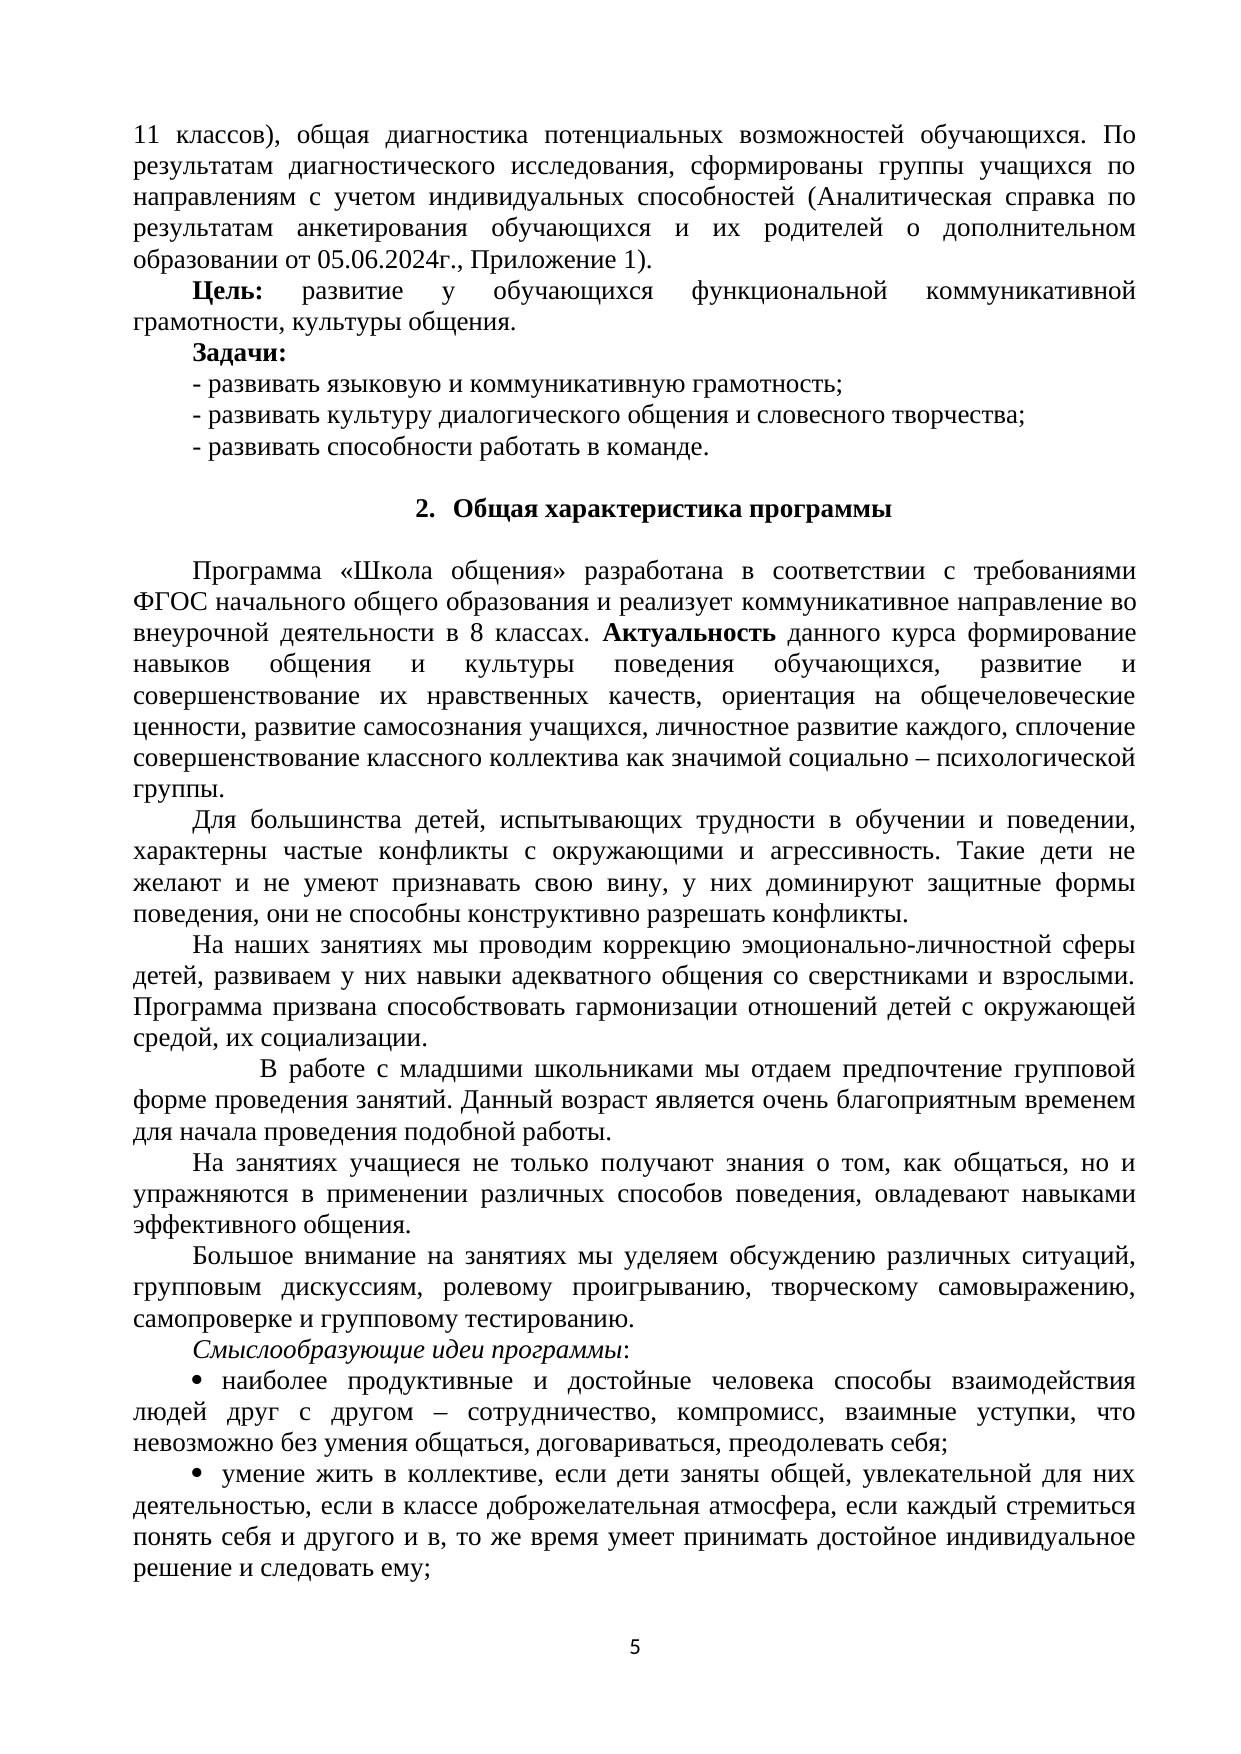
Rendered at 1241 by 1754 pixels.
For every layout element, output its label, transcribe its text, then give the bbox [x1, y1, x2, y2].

text Программа «Школа общения» разработана в соответствии с требованиями ФГОС начального общего образования и реализует коммуникативное направление во внеурочной деятельности в 8 классах. Актуальность данного курса формирование навыков общения и культуры поведения обучающихся, развитие и совершенствование их нравственных качеств, ориентация на общечеловеческие ценности, развитие самосознания учащихся, личностное развитие каждого, сплочение совершенствование классного коллектива как значимой социально – психологической группы. [133, 554, 1137, 803]
text В работе с младшими школьниками мы отдаем предпочтение групповой форме проведения занятий. Данный возраст является очень благоприятным временем для начала проведения подобной работы. [133, 1052, 1137, 1146]
text - развивать языковую и коммуникативную грамотность; [133, 367, 1137, 398]
text Цель: развитие у обучающихся функциональной коммуникативной грамотности, культуры общения. [133, 274, 1137, 336]
text На занятиях учащиеся не только получают знания о том, как общаться, но и упражняются в применении различных способов поведения, овладевают навыками эффективного общения. [133, 1146, 1137, 1239]
text - развивать способности работать в команде. [133, 429, 1137, 461]
text Для большинства детей, испытывающих трудности в обучении и поведении, характерны частые конфликты с окружающими и агрессивность. Такие дети не желают и не умеют признавать свою вину, у них доминируют защитные формы поведения, они не способны конструктивно разрешать конфликты. [133, 803, 1137, 928]
list Общая характеристика программы [170, 492, 1137, 523]
list умение жить в коллективе, если дети заняты общей, увлекательной для них деятельностью, если в классе доброжелательная атмосфера, если каждый стремиться понять себя и другого и в, то же время умеет принимать достойное индивидуальное решение и следовать ему; [133, 1457, 1137, 1582]
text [133, 118, 1137, 274]
text Задачи: [133, 336, 1137, 367]
text - развивать культуру диалогического общения и словесного творчества; [133, 398, 1137, 429]
list наиболее продуктивные и достойные человека способы взаимодействия людей друг с другом – сотрудничество, компромисс, взаимные уступки, что невозможно без умения общаться, договариваться, преодолевать себя; [133, 1364, 1137, 1457]
text На наших занятиях мы проводим коррекцию эмоционально-личностной сферы детей, развиваем у них навыки адекватного общения со сверстниками и взрослыми. Программа призвана способствовать гармонизации отношений детей с окружающей средой, их социализации. [133, 928, 1137, 1052]
text Смыслообразующие идеи программы: [133, 1333, 1137, 1364]
text Большое внимание на занятиях мы уделяем обсуждению различных ситуаций, групповым дискуссиям, ролевому проигрыванию, творческому самовыражению, самопроверке и групповому тестированию. [133, 1239, 1137, 1333]
